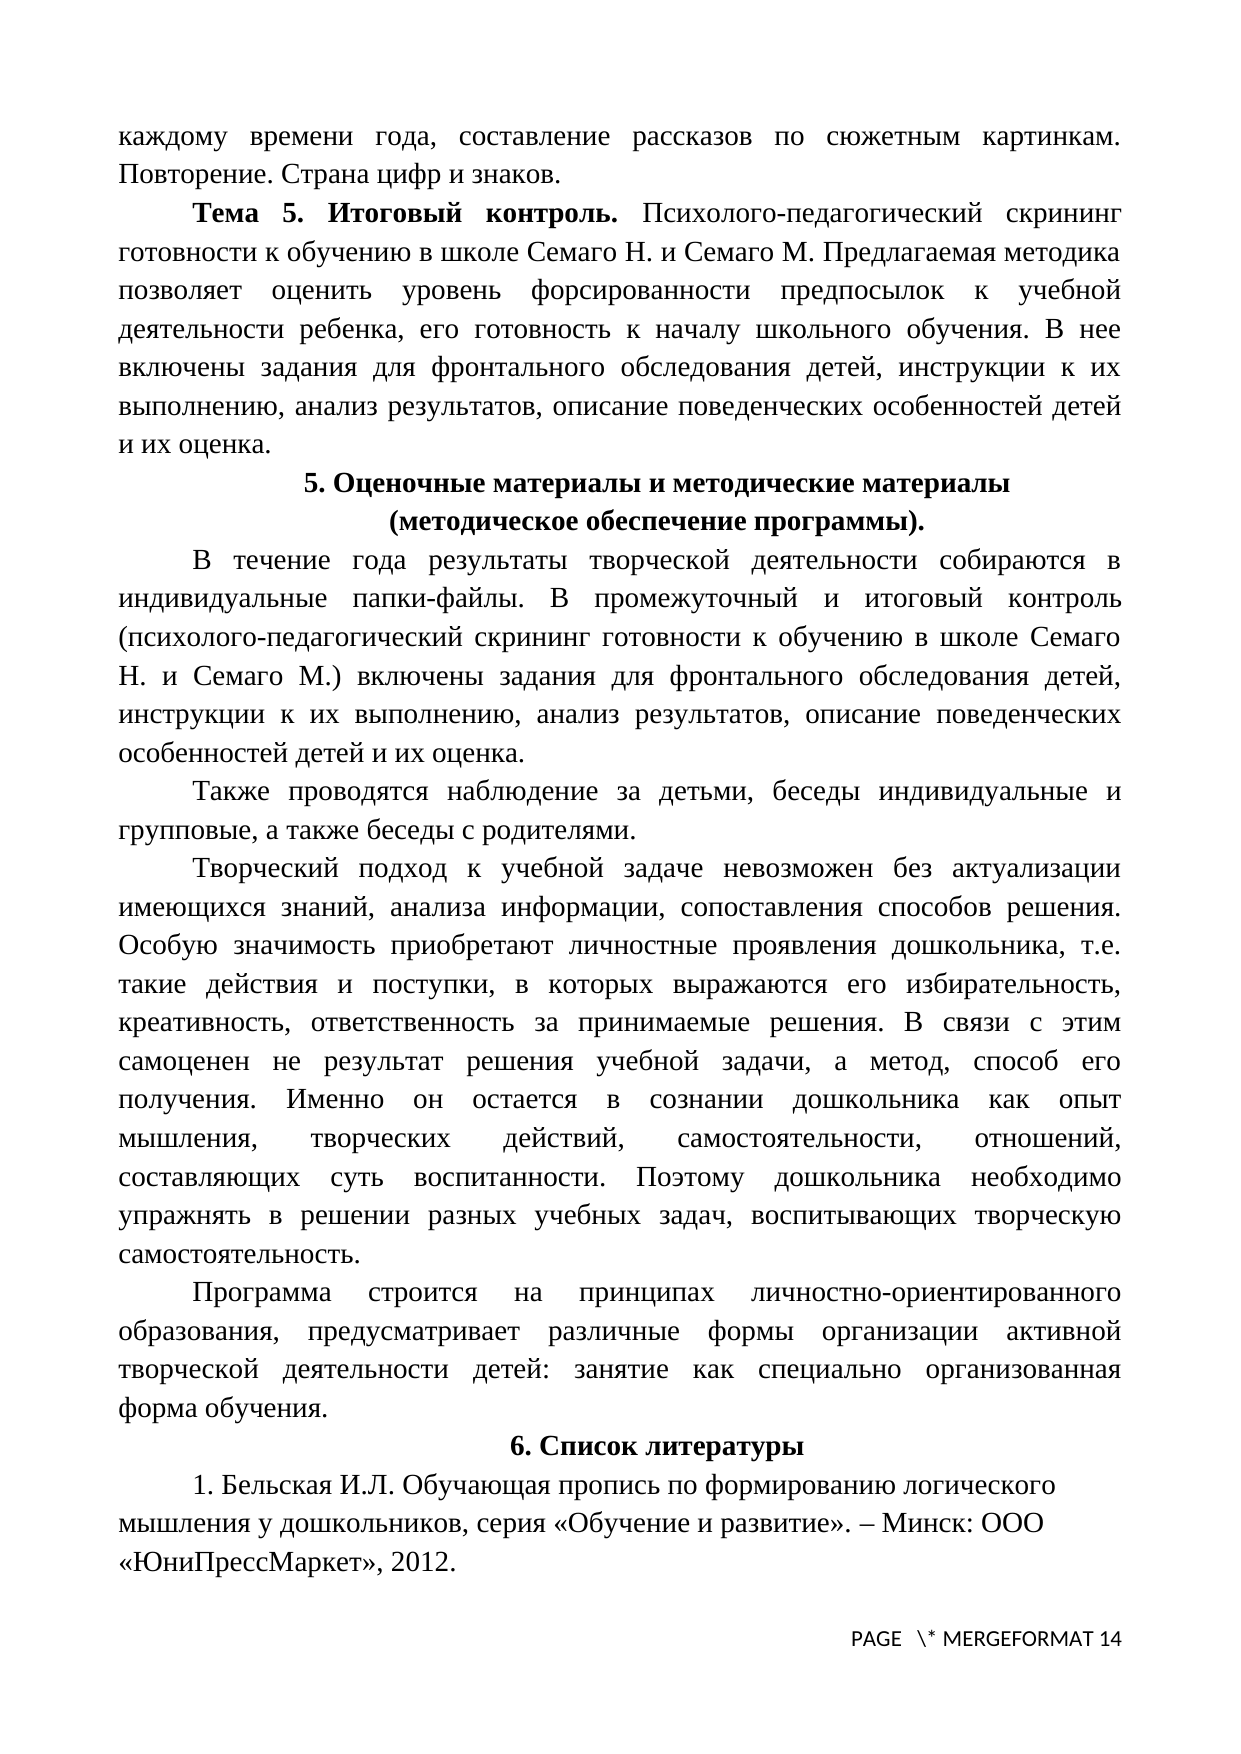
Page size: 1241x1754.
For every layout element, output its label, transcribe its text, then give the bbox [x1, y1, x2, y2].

text 5. Оценочные материалы и методические материалы [118, 465, 1122, 498]
text Тема 5. Итоговый контроль. Психолого-педагогический скрининг готовности к обучению в школе Семаго Н. и Семаго М. Предлагаемая методика позволяет оценить уровень форсированности предпосылок к учебной деятельности ребенка, его готовность к началу школьного обучения. В нее включены задания для фронтального обследования детей, инструкции к их выполнению, анализ результатов, описание поведенческих особенностей детей и их оценка. [118, 195, 1122, 460]
text В течение года результаты творческой деятельности собираются в индивидуальные папки-файлы. В промежуточный и итоговый контроль (психолого-педагогический скрининг готовности к обучению в школе Семаго Н. и Семаго М.) включены задания для фронтального обследования детей, инструкции к их выполнению, анализ результатов, описание поведенческих особенностей детей и их оценка. [118, 542, 1122, 768]
text 6. Список литературы [118, 1428, 1122, 1462]
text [118, 118, 1122, 190]
text Также проводятся наблюдение за детьми, беседы индивидуальные и групповые, а также беседы с родителями. [118, 773, 1122, 845]
text (методическое обеспечение программы). [118, 503, 1122, 537]
text 1. Бельская И.Л. Обучающая пропись по формированию логического мышления у дошкольников, серия «Обучение и развитие». – Минск: ООО «ЮниПрессМаркет», 2012. [118, 1467, 1122, 1578]
text Творческий подход к учебной задаче невозможен без актуализации имеющихся знаний, анализа информации, сопоставления способов решения. Особую значимость приобретают личностные проявления дошкольника, т.е. такие действия и поступки, в которых выражаются его избирательность, креативность, ответственность за принимаемые решения. В связи с этим самоценен не результат решения учебной задачи, а метод, способ его получения. Именно он остается в сознании дошкольника как опыт мышления, творческих действий, самостоятельности, отношений, составляющих суть воспитанности. Поэтому дошкольника необходимо упражнять в решении разных учебных задач, воспитывающих творческую самостоятельность. [118, 850, 1122, 1269]
text Программа строится на принципах личностно-ориентированного образования, предусматривает различные формы организации активной творческой деятельности детей: занятие как специально организованная форма обучения. [118, 1274, 1122, 1423]
